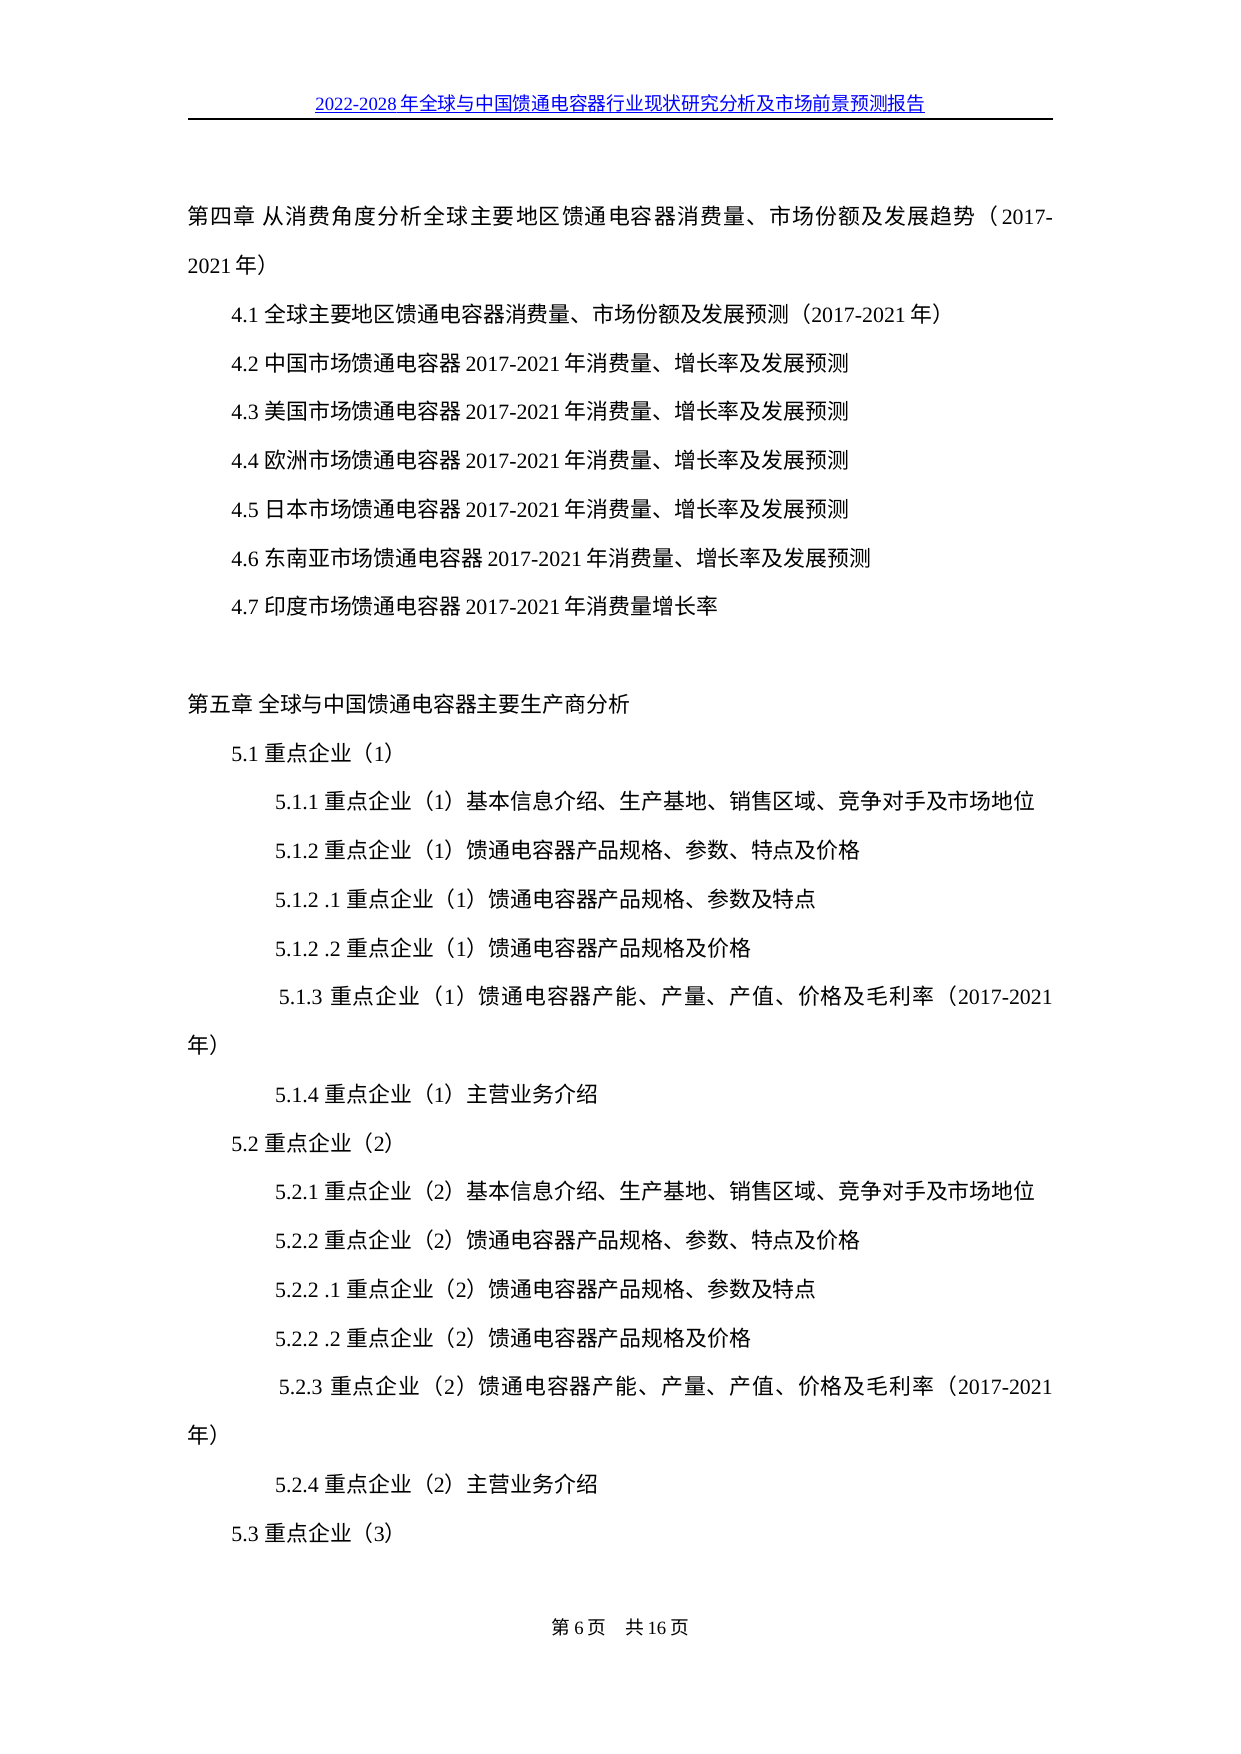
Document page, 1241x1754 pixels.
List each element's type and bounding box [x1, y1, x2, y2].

text [187, 150, 1053, 1548]
